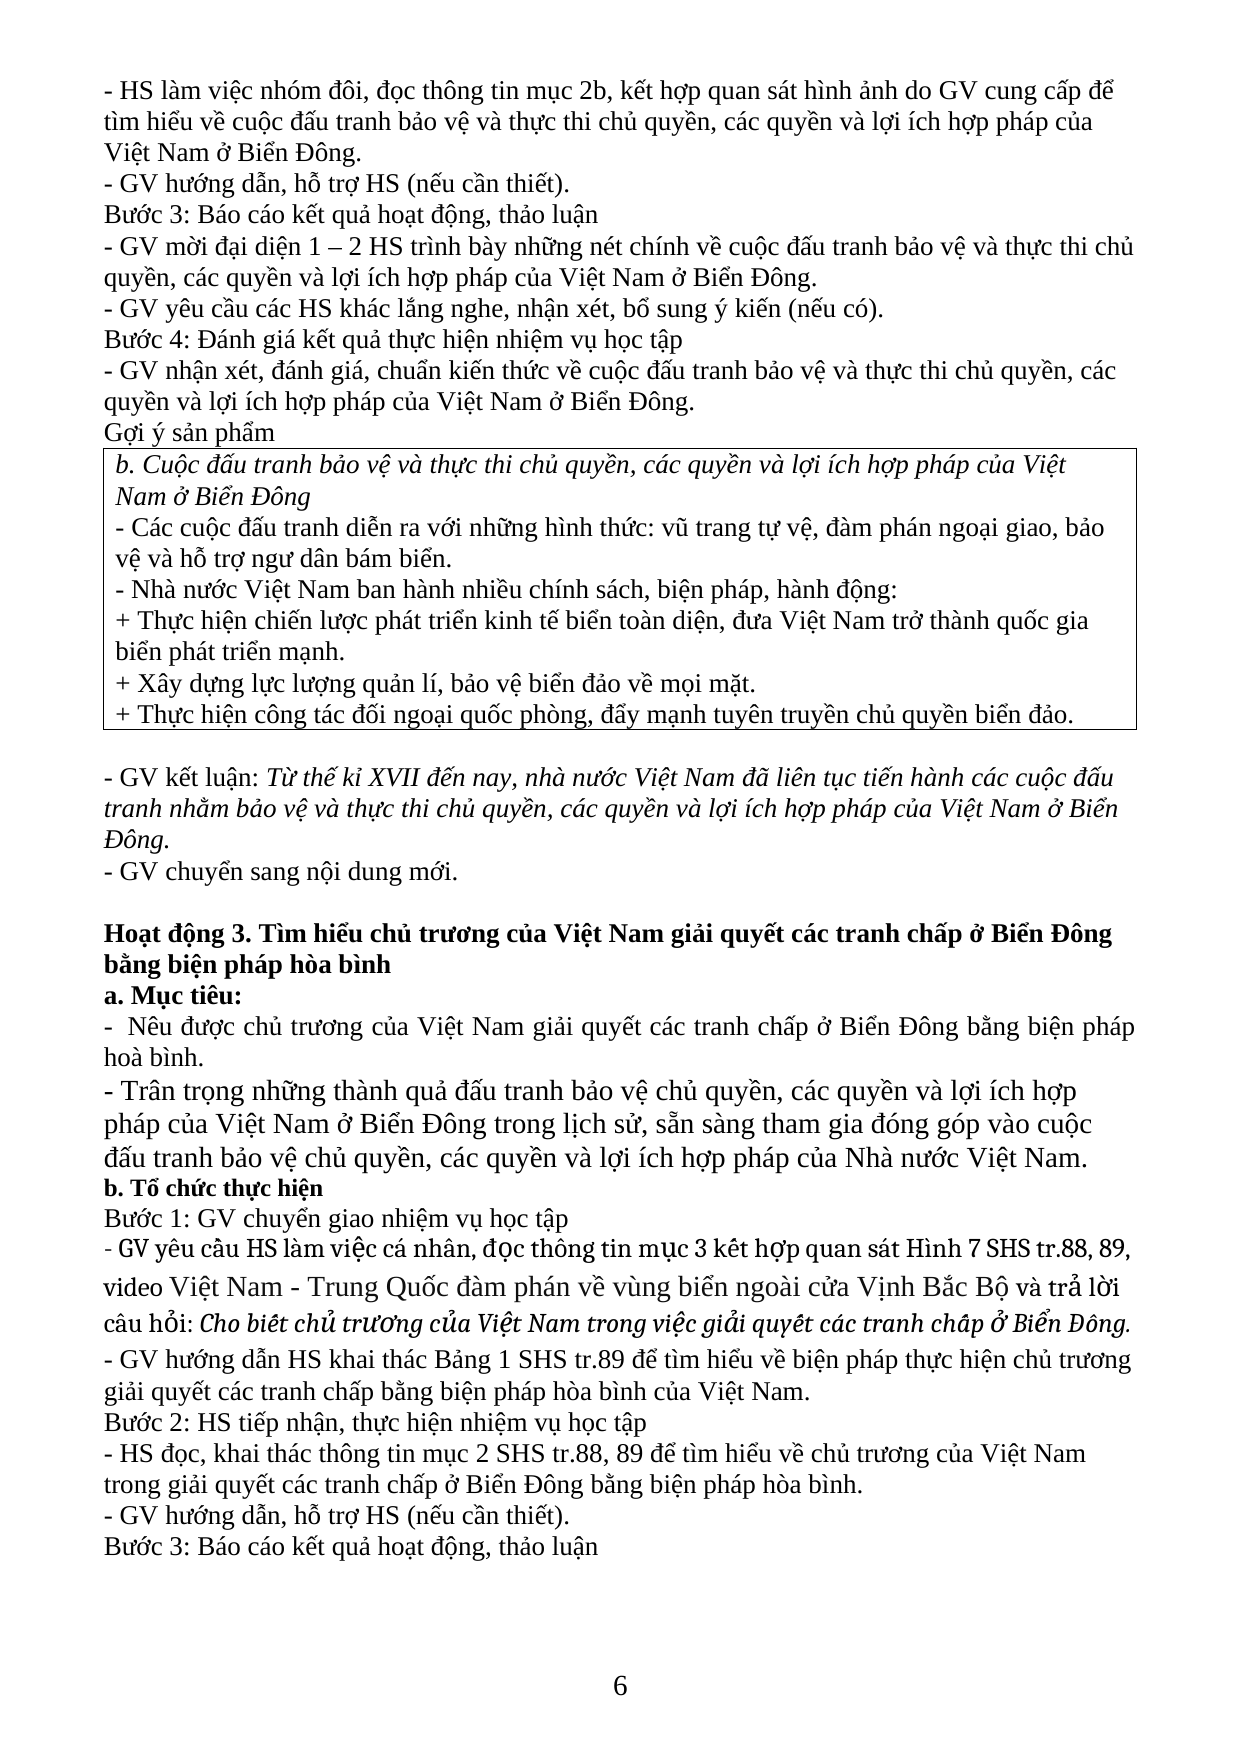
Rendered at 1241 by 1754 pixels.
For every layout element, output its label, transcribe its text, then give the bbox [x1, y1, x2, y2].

text - Trân trọng những thành quả đấu tranh bảo vệ chủ quyền, các quyền và lợi ích hợp pháp của Việt Nam ở Biển Đông trong lịch sử, sẵn sàng tham gia đóng góp vào cuộc đấu tranh bảo vệ chủ quyền, các quyền và lợi ích hợp pháp của Nhà nước Việt Nam. [103, 1073, 1137, 1173]
text a. Mục tiêu: [103, 979, 1137, 1010]
text - GV hướng dẫn HS khai thác Bảng 1 SHS tr.89 để tìm hiểu về biện pháp thực hiện chủ trương giải quyết các tranh chấp bằng biện pháp hòa bình của Việt Nam. [103, 1344, 1137, 1406]
subtitle - GV yêu cầu HS làm việc cá nhân, đọc thông tin mục 3 kết hợp quan sát Hình 7 SHS tr.88, 89, video Việt Nam - Trung Quốc đàm phán về vùng biển ngoài cửa Vịnh Bắc Bộ và trả lời câu hỏi: Cho biết chủ trương của Việt Nam trong việc giải quyết các tranh chấp ở Biển Đông. [103, 1233, 1137, 1339]
text Bước 1: GV chuyển giao nhiệm vụ học tập [103, 1202, 1137, 1233]
text b. Tổ chức thực hiện [103, 1173, 1137, 1202]
text - GV mời đại diện 1 – 2 HS trình bày những nét chính về cuộc đấu tranh bảo vệ và thực thi chủ quyền, các quyền và lợi ích hợp pháp của Việt Nam ở Biển Đông. [103, 229, 1137, 292]
text - HS làm việc nhóm đôi, đọc thông tin mục 2b, kết hợp quan sát hình ảnh do GV cung cấp để tìm hiểu về cuộc đấu tranh bảo vệ và thực thi chủ quyền, các quyền và lợi ích hợp pháp của Việt Nam ở Biển Đông. [103, 74, 1137, 167]
table_header b. Cuộc đấu tranh bảo vệ và thực thi chủ quyền, các quyền và lợi ích hợp pháp của Việt Nam ở Biển Đông - Các cuộc đấu tranh diễn ra với những hình thức: vũ trang tự vệ, đàm phán ngoại giao, bảo vệ và hỗ trợ ngư dân bám biển. - Nhà nước Việt Nam ban hành nhiều chính sách, biện pháp, hành động: + Thực hiện chiến lược phát triển kinh tế biển toàn diện, đưa Việt Nam trở thành quốc gia biển phát triển mạnh. + Xây dựng lực lượng quản lí, bảo vệ biển đảo về mọi mặt. + Thực hiện công tác đối ngoại quốc phòng, đẩy mạnh tuyên truyền chủ quyền biển đảo. [104, 449, 1136, 729]
text Hoạt động 3. Tìm hiểu chủ trương của Việt Nam giải quyết các tranh chấp ở Biển Đông bằng biện pháp hòa bình [103, 917, 1137, 979]
text - GV hướng dẫn, hỗ trợ HS (nếu cần thiết). [103, 167, 1137, 198]
text - GV nhận xét, đánh giá, chuẩn kiến thức về cuộc đấu tranh bảo vệ và thực thi chủ quyền, các quyền và lợi ích hợp pháp của Việt Nam ở Biển Đông. [103, 354, 1137, 416]
text - GV chuyển sang nội dung mới. [103, 854, 1137, 886]
text Bước 3: Báo cáo kết quả hoạt động, thảo luận [103, 1531, 1137, 1562]
text - GV yêu cầu các HS khác lắng nghe, nhận xét, bổ sung ý kiến (nếu có). [103, 292, 1137, 323]
text - GV hướng dẫn, hỗ trợ HS (nếu cần thiết). [103, 1499, 1137, 1531]
text Bước 2: HS tiếp nhận, thực hiện nhiệm vụ học tập [103, 1406, 1137, 1437]
text Bước 3: Báo cáo kết quả hoạt động, thảo luận [103, 198, 1137, 229]
list Nêu được chủ trương của Việt Nam giải quyết các tranh chấp ở Biển Đông bằng biện pháp hoà bình. [103, 1010, 1137, 1073]
text Bước 4: Đánh giá kết quả thực hiện nhiệm vụ học tập [103, 323, 1137, 354]
text - HS đọc, khai thác thông tin mục 2 SHS tr.88, 89 để tìm hiểu về chủ trương của Việt Nam trong giải quyết các tranh chấp ở Biển Đông bằng biện pháp hòa bình. [103, 1437, 1137, 1499]
text Gợi ý sản phẩm [103, 416, 1137, 448]
text - GV kết luận: Từ thế kỉ XVII đến nay, nhà nước Việt Nam đã liên tục tiến hành các cuộc đấu tranh nhằm bảo vệ và thực thi chủ quyền, các quyền và lợi ích hợp pháp của Việt Nam ở Biển Đông. [103, 761, 1137, 854]
